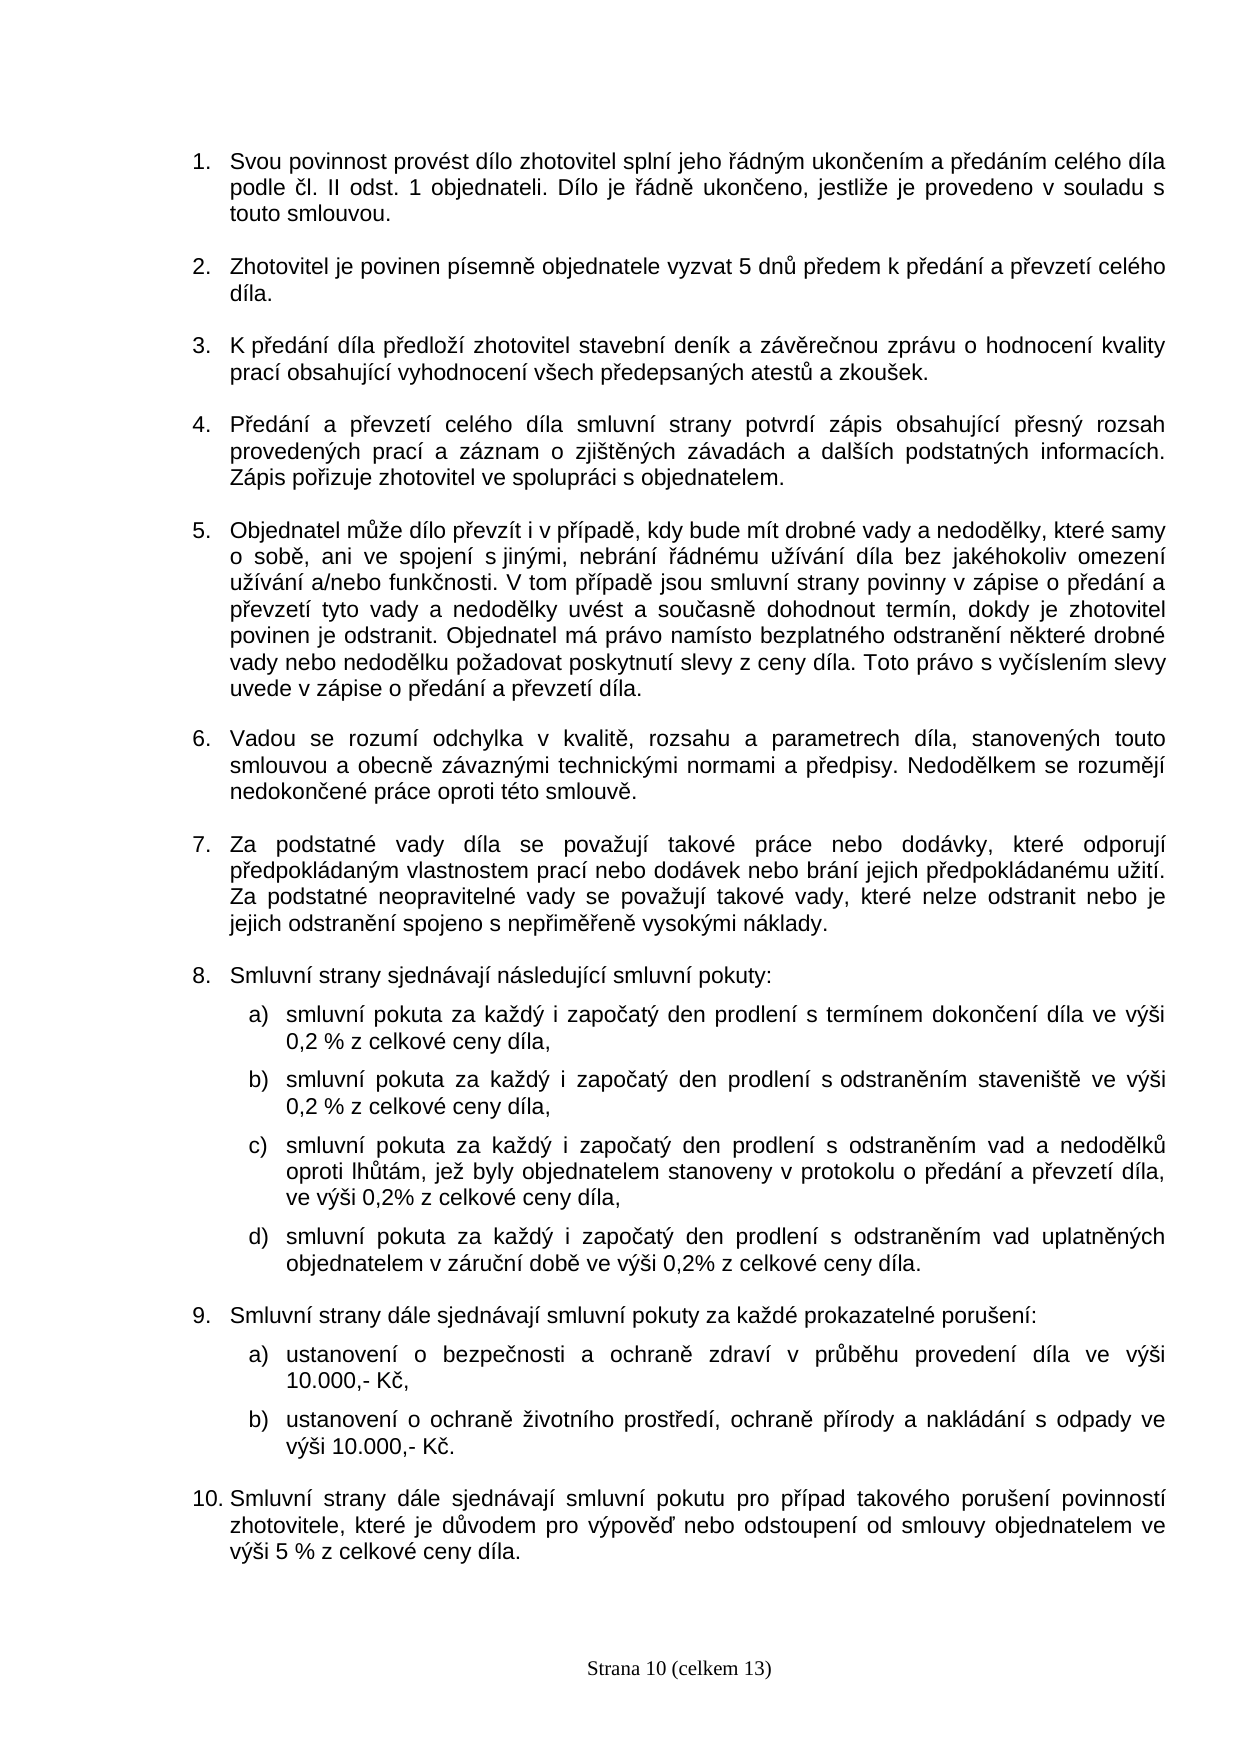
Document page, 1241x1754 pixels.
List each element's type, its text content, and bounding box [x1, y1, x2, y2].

list Objednatel může dílo převzít i v případě, kdy bude mít drobné vady a nedodělky, které samy o sobě, ani ve spojení s jinými, nebrání řádnému užívání díla bez jakéhokoliv omezení užívání a/nebo funkčnosti. V tom případě jsou smluvní strany povinny v zápise o předání a převzetí tyto vady a nedodělky uvést a současně dohodnout termín, dokdy je zhotovitel povinen je odstranit. Objednatel má právo namísto bezplatného odstranění některé drobné vady nebo nedodělku požadovat poskytnutí slevy z ceny díla. Toto právo s vyčíslením slevy uvede v zápise o předání a převzetí díla. [192, 517, 1166, 701]
list K předání díla předloží zhotovitel stavební deník a závěrečnou zprávu o hodnocení kvality prací obsahující vyhodnocení všech předepsaných atestů a zkoušek. [192, 332, 1166, 385]
list smluvní pokuta za každý i započatý den prodlení s odstraněním vad a nedodělků oproti lhůtám, jež byly objednatelem stanoveny v protokolu o předání a převzetí díla, ve výši 0,2% z celkové ceny díla, [248, 1132, 1166, 1211]
list ustanovení o bezpečnosti a ochraně zdraví v průběhu provedení díla ve výši 10.000,- Kč, [248, 1341, 1166, 1394]
list Vadou se rozumí odchylka v kvalitě, rozsahu a parametrech díla, stanovených touto smlouvou a obecně závaznými technickými normami a předpisy. Nedodělkem se rozumějí nedokončené práce oproti této smlouvě. [192, 725, 1166, 804]
list Smluvní strany sjednávají následující smluvní pokuty: [192, 962, 1166, 989]
list Předání a převzetí celého díla smluvní strany potvrdí zápis obsahující přesný rozsah provedených prací a záznam o zjištěných závadách a dalších podstatných informacích. Zápis pořizuje zhotovitel ve spolupráci s objednatelem. [192, 411, 1166, 490]
list Smluvní strany dále sjednávají smluvní pokutu pro případ takového porušení povinností zhotovitele, které je důvodem pro výpověď nebo odstoupení od smlouvy objednatelem ve výši 5 % z celkové ceny díla. [192, 1485, 1166, 1564]
list smluvní pokuta za každý i započatý den prodlení s odstraněním staveniště ve výši 0,2 % z celkové ceny díla, [248, 1066, 1166, 1119]
list smluvní pokuta za každý i započatý den prodlení s termínem dokončení díla ve výši 0,2 % z celkové ceny díla, [248, 1001, 1166, 1054]
list Smluvní strany dále sjednávají smluvní pokuty za každé prokazatelné porušení: [192, 1302, 1166, 1329]
list Svou povinnost provést dílo zhotovitel splní jeho řádným ukončením a předáním celého díla podle čl. II odst. 1 objednateli. Dílo je řádně ukončeno, jestliže je provedeno v souladu s touto smlouvou. [192, 148, 1166, 227]
list smluvní pokuta za každý i započatý den prodlení s odstraněním vad uplatněných objednatelem v záruční době ve výši 0,2% z celkové ceny díla. [248, 1223, 1166, 1276]
list Zhotovitel je povinen písemně objednatele vyzvat 5 dnů předem k předání a převzetí celého díla. [192, 253, 1166, 306]
list ustanovení o ochraně životního prostředí, ochraně přírody a nakládání s odpady ve výši 10.000,- Kč. [248, 1406, 1166, 1459]
list Za podstatné vady díla se považují takové práce nebo dodávky, které odporují předpokládaným vlastnostem prací nebo dodávek nebo brání jejich předpokládanému užití. Za podstatné neopravitelné vady se považují takové vady, které nelze odstranit nebo je jejich odstranění spojeno s nepřiměřeně vysokými náklady. [192, 831, 1166, 936]
